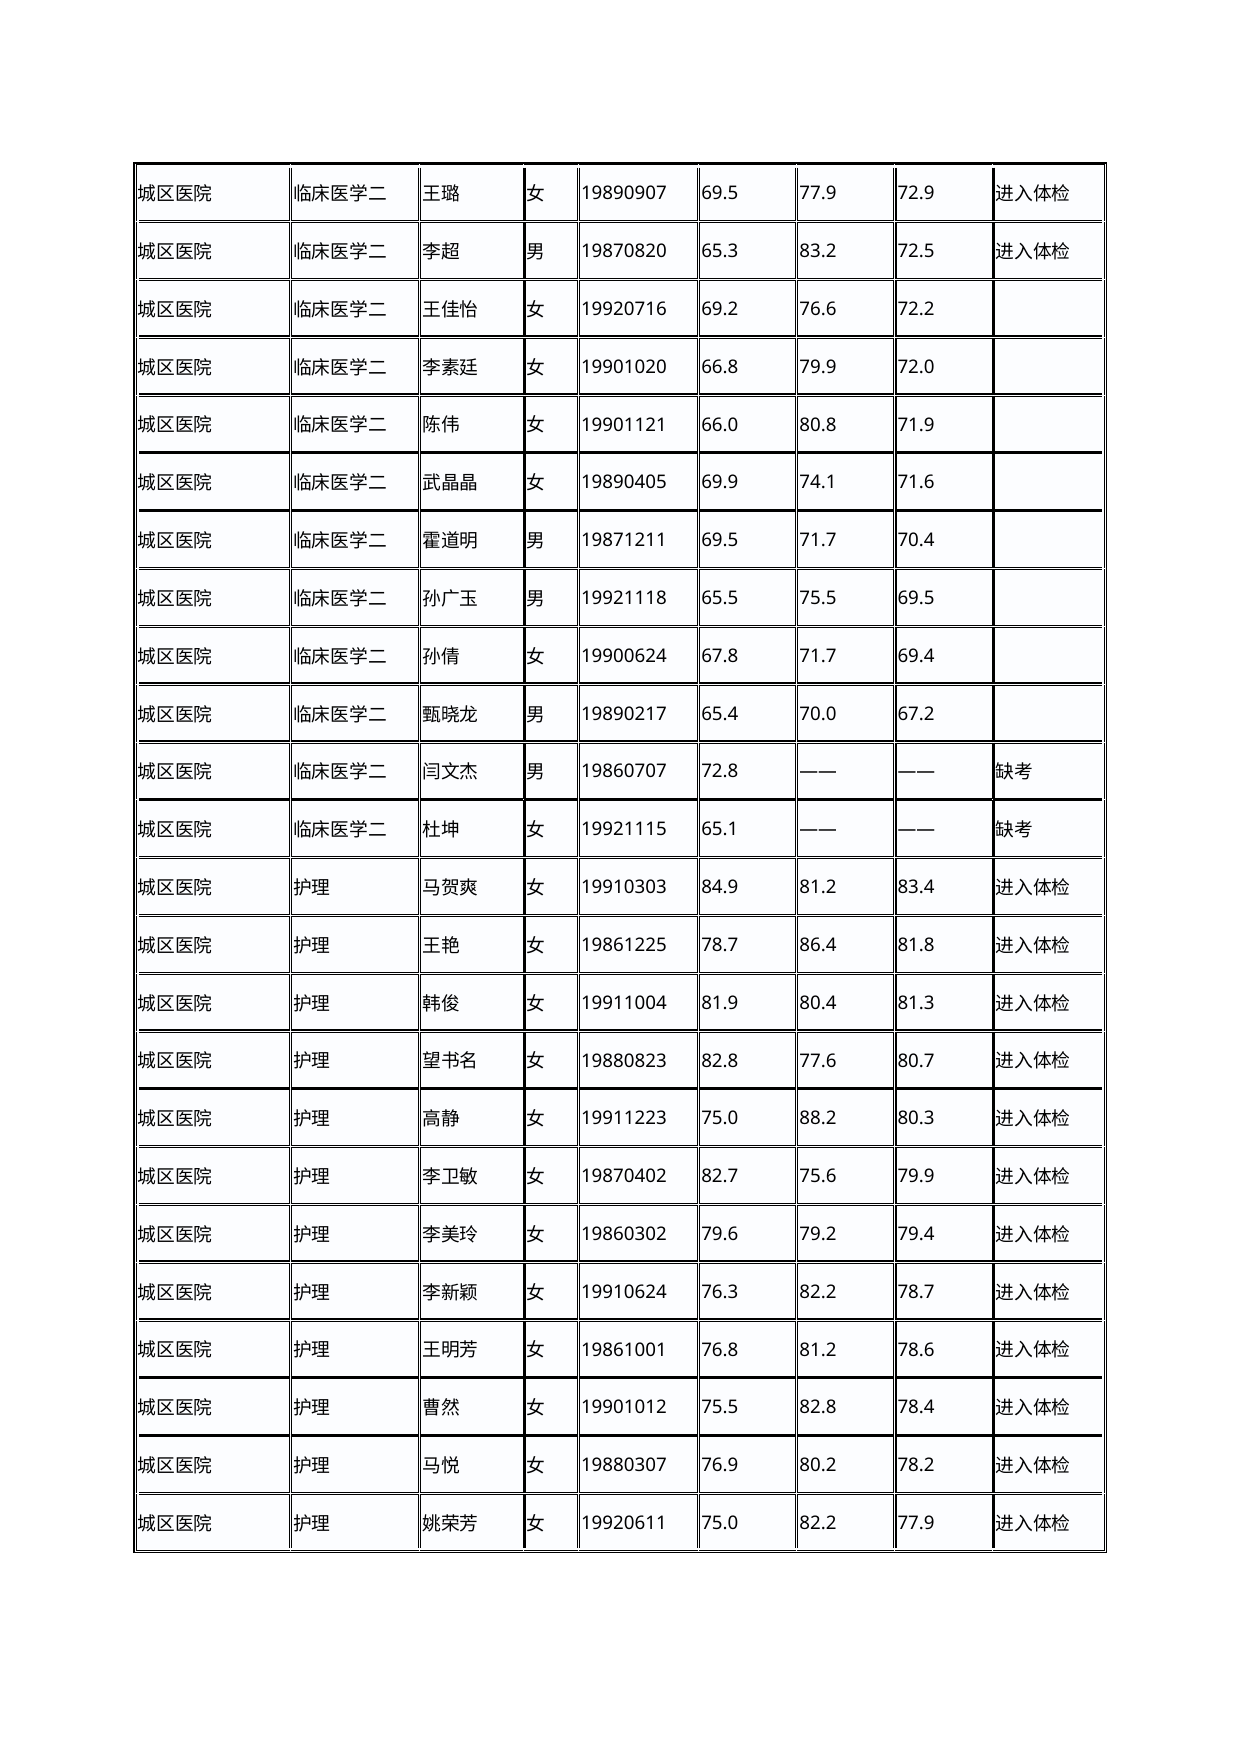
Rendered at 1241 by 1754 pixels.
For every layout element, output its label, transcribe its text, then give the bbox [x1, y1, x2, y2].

table_cell 男 [526, 512, 577, 567]
table_cell 男 [526, 223, 577, 278]
table_cell 女 [526, 975, 577, 1029]
table_cell 女 [526, 281, 577, 335]
table_cell 80.7 [897, 1033, 992, 1087]
table_cell 19920611 [579, 1495, 699, 1549]
table_cell 城区医院 [137, 1087, 289, 1145]
table_cell [993, 278, 1105, 335]
table_cell 80.8 [798, 397, 893, 451]
table_cell 李素廷 [421, 339, 523, 393]
table_cell 进入体检 [995, 1260, 1104, 1318]
table_cell 77.9 [797, 164, 895, 220]
table_cell 护理 [292, 975, 418, 1029]
table_cell 69.5 [699, 165, 797, 220]
table_cell 进入体检 [993, 1492, 1105, 1549]
table_cell 19870402 [580, 1148, 697, 1203]
table_cell [993, 567, 1105, 624]
table_cell 79.4 [897, 1206, 992, 1260]
table_cell 进入体检 [995, 1434, 1104, 1492]
table_cell 84.9 [700, 859, 795, 913]
table_cell 82.7 [700, 1148, 795, 1203]
table_cell 女 [526, 1264, 577, 1318]
table_cell 城区医院 [137, 971, 289, 1029]
table_cell 女 [526, 801, 577, 856]
table_cell 19860707 [580, 744, 697, 798]
table_cell 护理 [292, 1090, 418, 1145]
table_cell 城区医院 [137, 509, 289, 567]
table_cell 男 [526, 570, 577, 624]
table_cell 进入体检 [995, 914, 1104, 971]
table_cell 70.0 [798, 686, 893, 740]
table_cell 71.6 [897, 454, 992, 509]
table_cell 75.5 [798, 570, 893, 624]
table_cell 65.1 [700, 801, 795, 856]
table_cell 81.8 [897, 917, 992, 971]
table_cell 护理 [292, 1206, 418, 1260]
table_cell 临床医学二 [292, 570, 418, 624]
table_cell 护理 [292, 1264, 418, 1318]
table_cell 80.3 [897, 1090, 992, 1145]
table_cell 女 [526, 1437, 577, 1492]
table_cell 79.2 [798, 1206, 893, 1260]
table_cell 女 [526, 454, 577, 509]
table_cell 进入体检 [995, 1029, 1104, 1087]
table_cell [995, 393, 1104, 451]
table_cell 女 [526, 859, 577, 913]
table_cell 城区医院 [137, 451, 289, 509]
table_cell 缺考 [995, 798, 1105, 856]
table_cell 79.9 [897, 1148, 992, 1203]
table_cell 曹然 [421, 1379, 523, 1434]
table_cell 临床医学二 [292, 512, 418, 567]
table_cell 临床医学二 [292, 801, 418, 856]
table_cell 77.6 [798, 1033, 893, 1087]
table_cell 女 [524, 1495, 578, 1549]
table_cell 81.2 [798, 859, 893, 913]
table_cell 69.2 [700, 281, 795, 335]
table_cell [995, 335, 1104, 393]
table_cell 78.2 [897, 1437, 992, 1492]
table_cell 临床医学二 [292, 744, 418, 798]
table_cell 城区医院 [137, 740, 289, 798]
table_cell 城区医院 [135, 567, 291, 624]
table_cell 72.8 [700, 744, 795, 798]
table_cell 69.4 [897, 628, 992, 682]
table_cell 城区医院 [137, 165, 291, 220]
table_cell 女 [526, 1033, 577, 1087]
table_cell 武晶晶 [421, 454, 523, 509]
table_cell 缺考 [995, 740, 1104, 798]
table_cell 城区医院 [137, 914, 289, 971]
table_cell [995, 682, 1104, 740]
table_cell 王明芳 [421, 1322, 523, 1376]
table_cell 王璐 [420, 164, 524, 220]
table_cell 65.5 [700, 570, 795, 624]
table_cell 女 [526, 1379, 577, 1434]
table_cell 83.2 [798, 223, 893, 278]
table_cell 城区医院 [137, 682, 289, 740]
table_cell 81.3 [897, 975, 992, 1029]
table_cell 81.2 [798, 1322, 893, 1376]
table_cell 83.4 [897, 859, 992, 913]
table_cell 护理 [291, 1495, 420, 1549]
table_cell 78.7 [700, 917, 795, 971]
table_cell 高静 [421, 1090, 523, 1145]
table_cell 19901012 [580, 1379, 697, 1434]
table_cell 82.2 [798, 1264, 893, 1318]
table_cell 19910303 [580, 859, 697, 913]
table_cell [995, 451, 1104, 509]
table_cell 19871211 [580, 512, 697, 567]
table_cell 69.5 [700, 512, 795, 567]
table_cell 杜坤 [421, 801, 523, 856]
table_cell 76.8 [700, 1322, 795, 1376]
table_cell 望书名 [421, 1033, 523, 1087]
table_cell 城区医院 [137, 1029, 289, 1087]
table_cell 进入体检 [993, 1145, 1105, 1203]
table_cell 霍道明 [421, 512, 523, 567]
table_cell 李卫敏 [421, 1148, 523, 1203]
table_cell [995, 625, 1104, 682]
table_cell 80.2 [798, 1437, 893, 1492]
table_cell 70.4 [897, 512, 992, 567]
table_cell 19901020 [580, 339, 697, 393]
table_cell 19921115 [580, 801, 697, 856]
table_cell 李新颖 [421, 1264, 523, 1318]
table_cell 86.4 [798, 917, 893, 971]
table_cell 李超 [421, 223, 523, 278]
table_cell 城区医院 [137, 393, 289, 451]
table_cell 护理 [292, 1437, 418, 1492]
table_cell 19890907 [579, 165, 699, 220]
table_cell 城区医院 [135, 1145, 291, 1203]
table_cell 88.2 [798, 1090, 893, 1145]
table_cell 城区医院 [135, 1203, 291, 1260]
table_cell 临床医学二 [292, 454, 418, 509]
table_cell [995, 509, 1104, 567]
table_cell 进入体检 [995, 1376, 1104, 1434]
table_cell 进入体检 [995, 1318, 1104, 1376]
table_cell 69.9 [700, 454, 795, 509]
table_cell 姚荣芳 [420, 1495, 524, 1549]
table_cell 71.7 [798, 628, 893, 682]
table_cell 19890405 [580, 454, 697, 509]
table_cell 75.0 [699, 1495, 797, 1549]
table_cell 19861001 [580, 1322, 697, 1376]
table_cell 75.0 [700, 1090, 795, 1145]
table_cell 进入体检 [993, 1203, 1105, 1260]
table_cell 进入体检 [995, 1087, 1104, 1145]
table_cell 进入体检 [993, 220, 1105, 278]
table_cell 72.0 [897, 339, 992, 393]
table_cell 82.8 [798, 1379, 893, 1434]
table_cell 71.7 [798, 512, 893, 567]
table_cell 进入体检 [995, 971, 1104, 1029]
table_cell 77.9 [895, 1495, 993, 1549]
table_cell 女 [526, 1206, 577, 1260]
table_cell 女 [526, 1148, 577, 1203]
table_cell 城区医院 [135, 856, 291, 913]
table_cell 城区医院 [137, 625, 289, 682]
table_cell —— [897, 801, 992, 856]
table_cell 女 [526, 917, 577, 971]
table_cell 19890217 [580, 686, 697, 740]
table_cell 进入体检 [993, 856, 1105, 913]
table_cell 临床医学二 [292, 397, 418, 451]
table_cell 19870820 [580, 223, 697, 278]
table_cell 75.5 [700, 1379, 795, 1434]
table_cell 城区医院 [137, 335, 289, 393]
table_cell 王艳 [421, 917, 523, 971]
table_cell 80.4 [798, 975, 893, 1029]
table_cell 76.9 [700, 1437, 795, 1492]
table_cell 城区医院 [135, 220, 291, 278]
table_cell 临床医学二 [291, 165, 420, 220]
table_cell —— [897, 744, 992, 798]
table_cell 82.8 [700, 1033, 795, 1087]
table_cell 护理 [292, 1379, 418, 1434]
table_cell 19860302 [580, 1206, 697, 1260]
table_cell 孙广玉 [421, 570, 523, 624]
table_cell 67.8 [700, 628, 795, 682]
table_cell 65.3 [700, 223, 795, 278]
table_cell —— [798, 744, 893, 798]
table_cell 城区医院 [135, 798, 289, 856]
table_cell 男 [526, 686, 577, 740]
table_cell 67.2 [897, 686, 992, 740]
table_cell 城区医院 [135, 1492, 291, 1549]
table_cell 19911223 [580, 1090, 697, 1145]
table_cell 临床医学二 [292, 628, 418, 682]
table_cell 19900624 [580, 628, 697, 682]
table_cell 79.9 [798, 339, 893, 393]
table_cell 69.5 [897, 570, 992, 624]
table_cell 66.0 [700, 397, 795, 451]
table_cell 进入体检 [993, 165, 1104, 220]
table_cell 女 [526, 1090, 577, 1145]
table_cell 闫文杰 [421, 744, 523, 798]
table_cell 甄晓龙 [421, 686, 523, 740]
table_cell 城区医院 [137, 1260, 289, 1318]
table_cell 75.6 [798, 1148, 893, 1203]
table_cell 19861225 [580, 917, 697, 971]
table_cell 陈伟 [421, 397, 523, 451]
table_cell 李美玲 [421, 1206, 523, 1260]
table_cell 19921118 [580, 570, 697, 624]
table_cell 城区医院 [137, 1376, 289, 1434]
table_cell 79.6 [700, 1206, 795, 1260]
table_cell 护理 [292, 1322, 418, 1376]
table_cell 城区医院 [135, 278, 291, 335]
table_cell 76.3 [700, 1264, 795, 1318]
table_cell 护理 [292, 859, 418, 913]
table_cell 孙倩 [421, 628, 523, 682]
table_cell 66.8 [700, 339, 795, 393]
table_cell 19920716 [580, 281, 697, 335]
table_cell 65.4 [700, 686, 795, 740]
table_cell 72.2 [897, 281, 992, 335]
table_cell 19880307 [580, 1437, 697, 1492]
table_cell 72.5 [897, 223, 992, 278]
table_cell 女 [526, 1322, 577, 1376]
table_cell 72.9 [895, 164, 993, 220]
table_cell 护理 [292, 1033, 418, 1087]
table_cell 女 [526, 628, 577, 682]
table_cell 护理 [292, 917, 418, 971]
table_cell 74.1 [798, 454, 893, 509]
table_cell 76.6 [798, 281, 893, 335]
table_cell 城区医院 [137, 1434, 289, 1492]
table_cell 82.2 [797, 1492, 895, 1549]
table_cell 王佳怡 [421, 281, 523, 335]
table_cell 19880823 [580, 1033, 697, 1087]
table_cell 临床医学二 [292, 223, 418, 278]
table_cell 马贺爽 [421, 859, 523, 913]
table_cell 护理 [292, 1148, 418, 1203]
table_cell 19910624 [580, 1264, 697, 1318]
table_cell 71.9 [897, 397, 992, 451]
table_cell 韩俊 [421, 975, 523, 1029]
table_cell 78.7 [897, 1264, 992, 1318]
table_cell 城区医院 [137, 1318, 289, 1376]
table_cell 临床医学二 [292, 339, 418, 393]
table_cell 19901121 [580, 397, 697, 451]
table_cell —— [798, 801, 893, 856]
table_cell 临床医学二 [292, 686, 418, 740]
table_cell 男 [526, 744, 577, 798]
table_cell 78.6 [897, 1322, 992, 1376]
table_cell 81.9 [700, 975, 795, 1029]
table_cell 女 [524, 165, 578, 220]
table_cell 马悦 [421, 1437, 523, 1492]
table_cell 78.4 [897, 1379, 992, 1434]
table_cell 女 [526, 339, 577, 393]
table_cell 女 [526, 397, 577, 451]
table_cell 19911004 [580, 975, 697, 1029]
table_cell 临床医学二 [292, 281, 418, 335]
